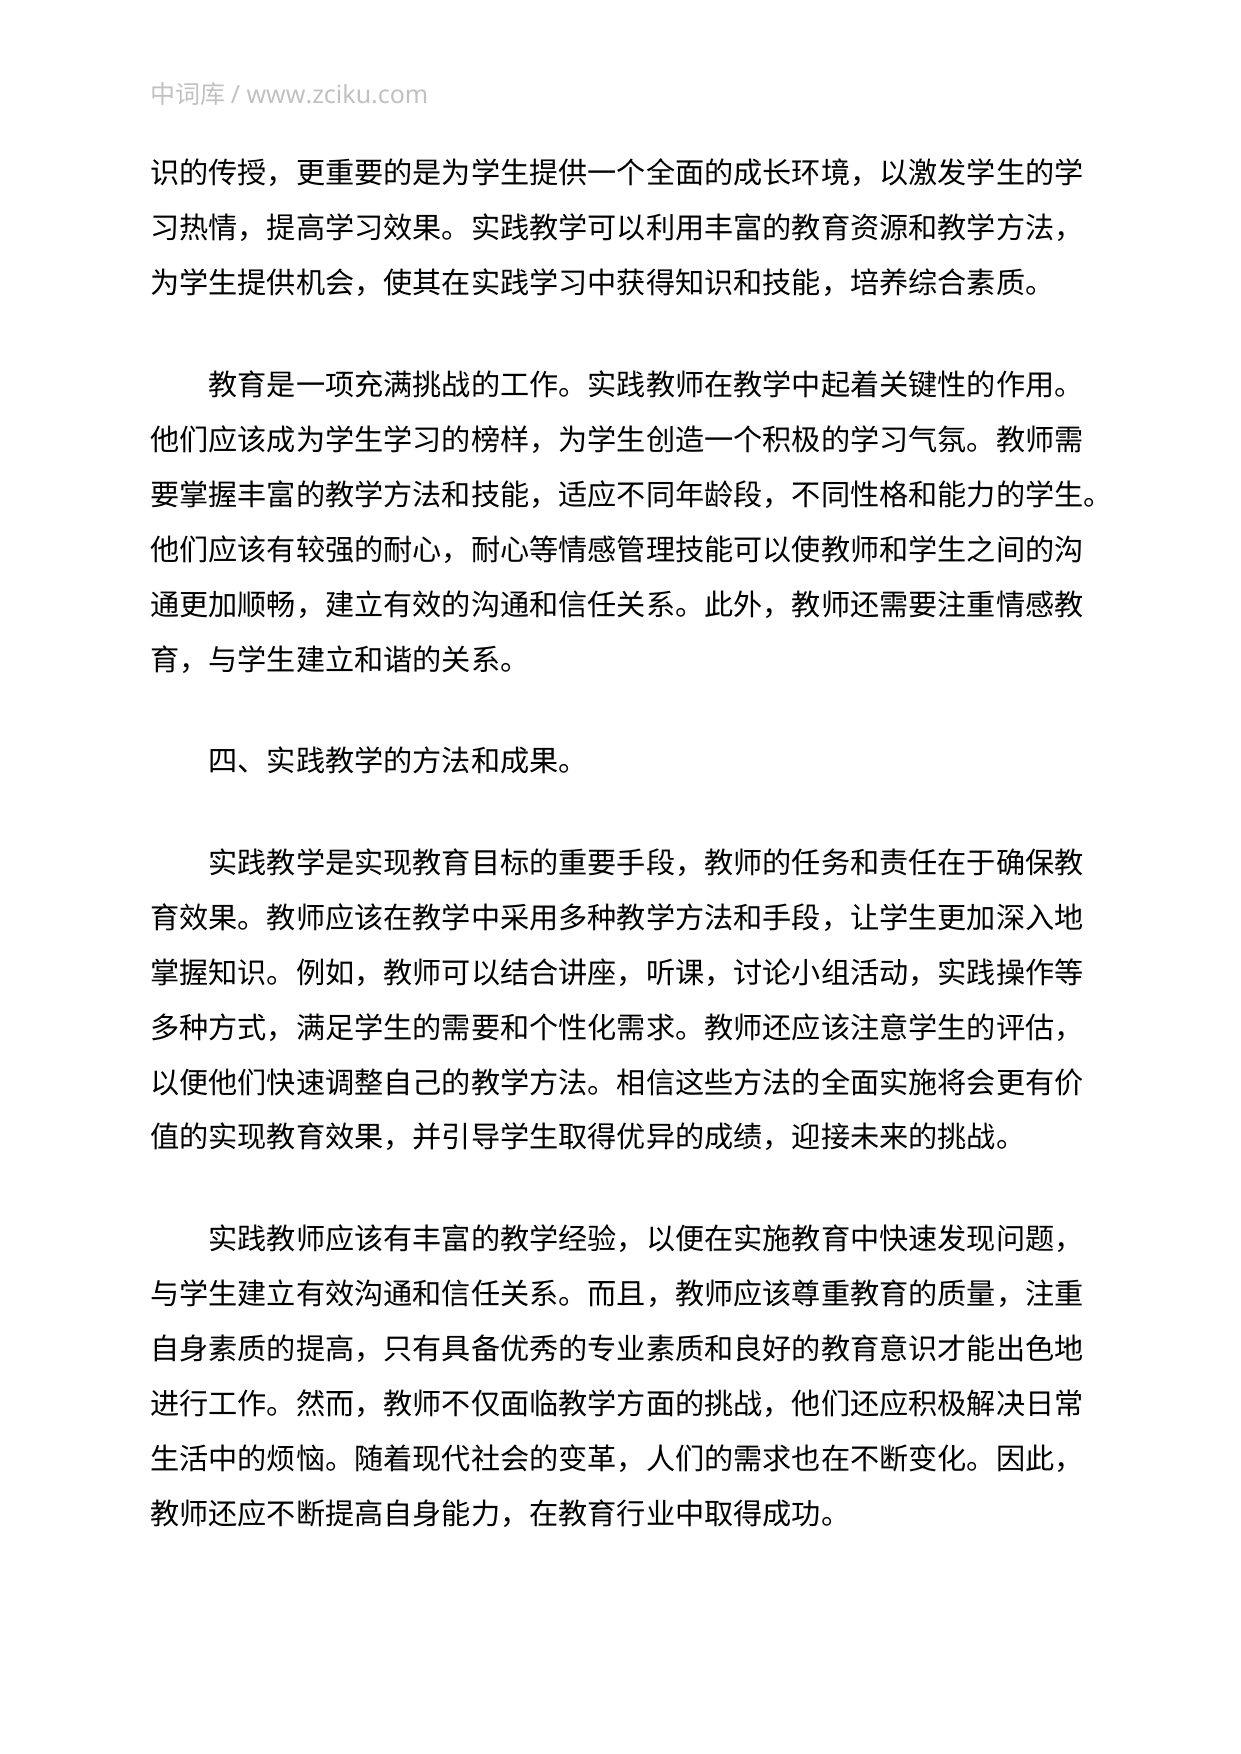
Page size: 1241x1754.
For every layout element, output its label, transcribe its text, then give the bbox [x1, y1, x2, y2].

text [150, 150, 1090, 302]
text 实践教学是实现教育目标的重要手段，教师的任务和责任在于确保教育效果。教师应该在教学中采用多种教学方法和手段，让学生更加深入地掌握知识。例如，教师可以结合讲座，听课，讨论小组活动，实践操作等多种方式，满足学生的需要和个性化需求。教师还应该注意学生的评估，以便他们快速调整自己的教学方法。相信这些方法的全面实施将会更有价值的实现教育效果，并引导学生取得优异的成绩，迎接未来的挑战。 [150, 839, 1090, 1156]
text 四、实践教学的方法和成果。 [150, 738, 1090, 780]
text 教育是一项充满挑战的工作。实践教师在教学中起着关键性的作用。他们应该成为学生学习的榜样，为学生创造一个积极的学习气氛。教师需要掌握丰富的教学方法和技能，适应不同年龄段，不同性格和能力的学生。他们应该有较强的耐心，耐心等情感管理技能可以使教师和学生之间的沟通更加顺畅，建立有效的沟通和信任关系。此外，教师还需要注重情感教育，与学生建立和谐的关系。 [150, 362, 1090, 678]
text 实践教师应该有丰富的教学经验，以便在实施教育中快速发现问题，与学生建立有效沟通和信任关系。而且，教师应该尊重教育的质量，注重自身素质的提高，只有具备优秀的专业素质和良好的教育意识才能出色地进行工作。然而，教师不仅面临教学方面的挑战，他们还应积极解决日常生活中的烦恼。随着现代社会的变革，人们的需求也在不断变化。因此，教师还应不断提高自身能力，在教育行业中取得成功。 [150, 1216, 1090, 1533]
